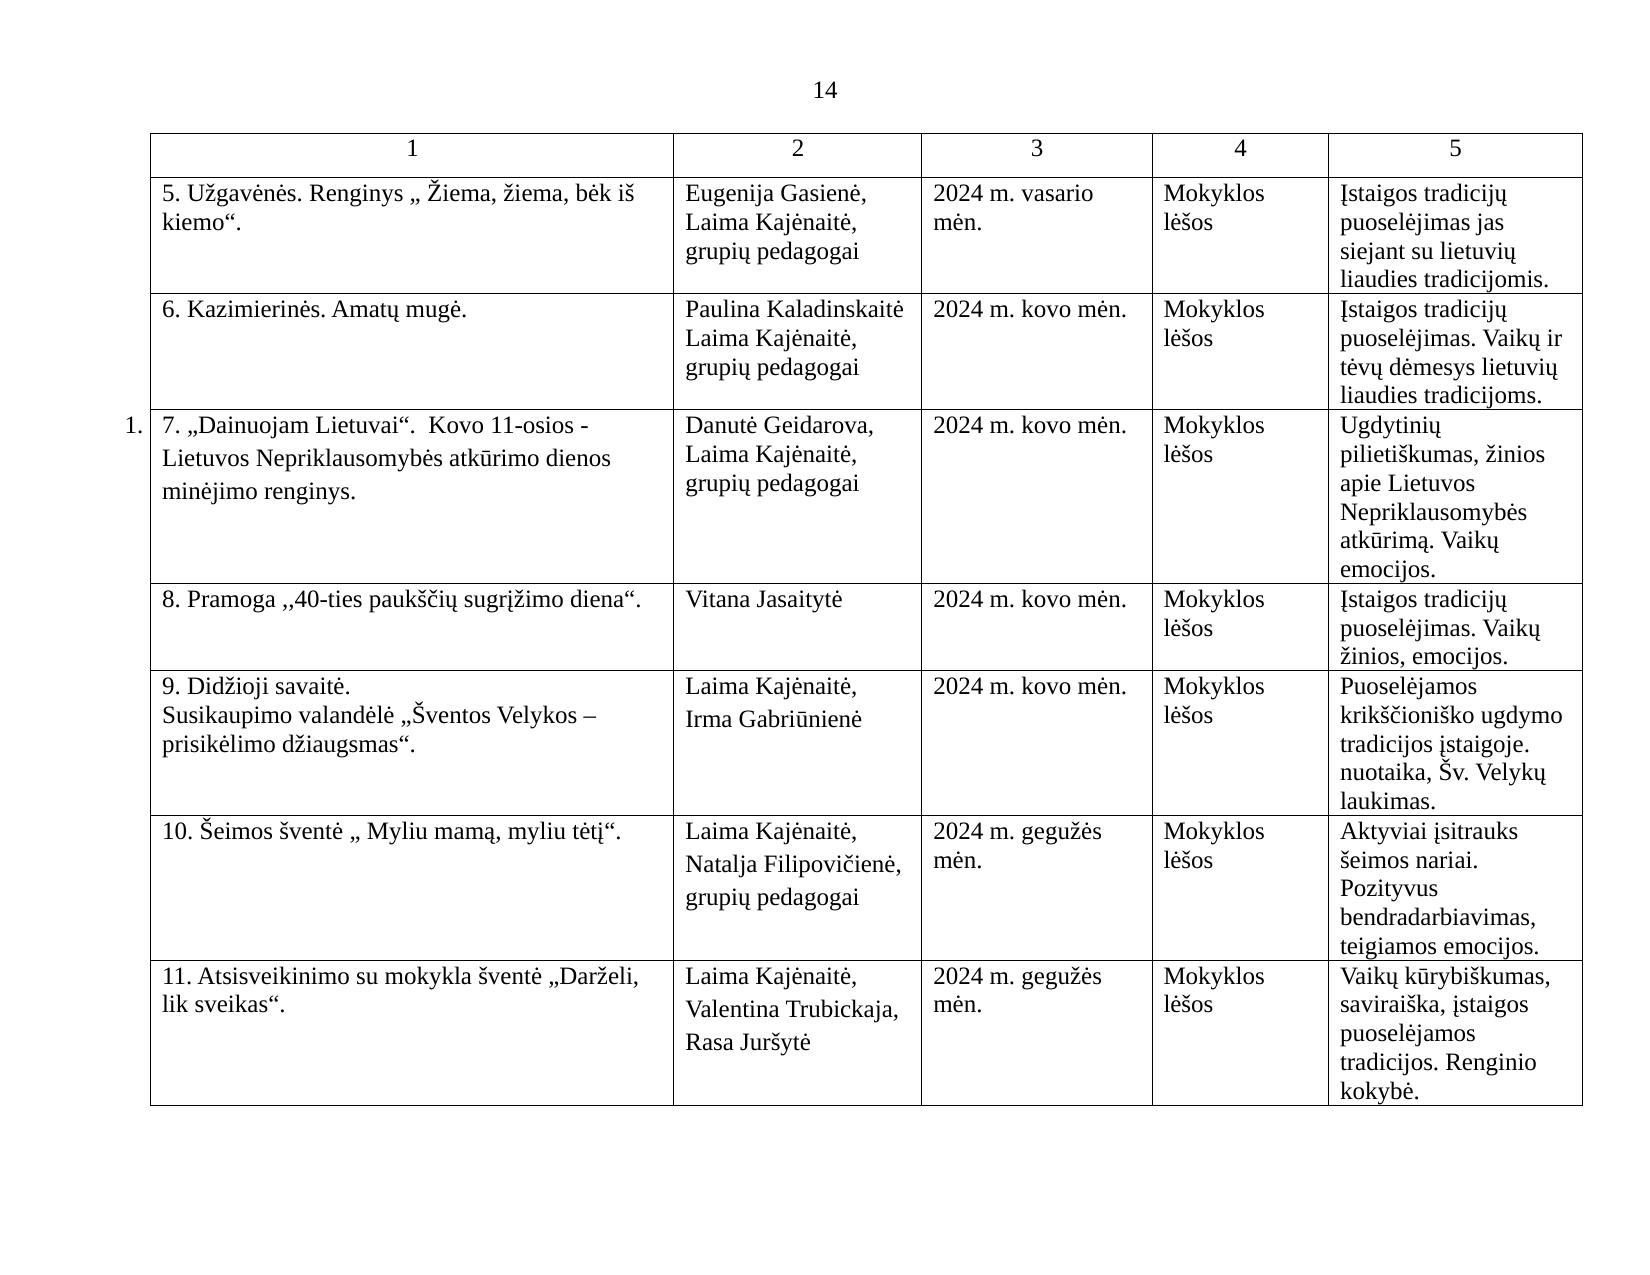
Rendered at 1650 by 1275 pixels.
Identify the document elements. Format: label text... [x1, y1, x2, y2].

table_cell Mokyklos lėšos [1153, 671, 1328, 815]
table_cell 2024 m. kovo mėn. [922, 584, 1152, 670]
table_cell Mokyklos lėšos [1153, 294, 1328, 409]
table_cell Mokyklos lėšos [1153, 961, 1328, 1104]
table_cell 8. Pramoga ,,40-ties paukščių sugrįžimo diena“. [151, 584, 673, 670]
table_cell Aktyviai įsitrauks šeimos nariai. Pozityvus bendradarbiavimas, teigiamos emocijos. [1329, 816, 1582, 960]
table_cell 2024 m. gegužės mėn. [922, 816, 1152, 960]
table_cell Paulina Kaladinskaitė Laima Kajėnaitė, grupių pedagogai [674, 294, 921, 409]
table_cell 2024 m. kovo mėn. [922, 410, 1152, 583]
table_cell 11. Atsisveikinimo su mokykla šventė „Darželi, lik sveikas“. [151, 961, 673, 1104]
table_cell 2024 m. kovo mėn. [922, 671, 1152, 815]
table_cell Laima Kajėnaitė, Valentina Trubickaja, Rasa Juršytė [674, 961, 921, 1104]
table_cell Mokyklos lėšos [1153, 584, 1328, 670]
table_cell 4 [1153, 134, 1328, 177]
table_cell Laima Kajėnaitė, Natalja Filipovičienė, grupių pedagogai [674, 816, 921, 960]
table_cell 2 [674, 134, 921, 177]
table_cell 7. „Dainuojam Lietuvai“. Kovo 11-osios - Lietuvos Nepriklausomybės atkūrimo dienos minėjimo renginys. [151, 410, 673, 583]
table_cell Danutė Geidarova, Laima Kajėnaitė, grupių pedagogai [674, 410, 921, 583]
table_cell Vitana Jasaitytė [674, 584, 921, 670]
table_cell Mokyklos lėšos [1153, 410, 1328, 583]
table_cell Laima Kajėnaitė, Irma Gabriūnienė [674, 671, 921, 815]
table_cell 10. Šeimos šventė „ Myliu mamą, myliu tėtį“. [151, 816, 673, 960]
table_cell 9. Didžioji savaitė. Susikaupimo valandėlė „Šventos Velykos – prisikėlimo džiaugsmas“. [151, 671, 673, 815]
table_cell 5. Užgavėnės. Renginys „ Žiema, žiema, bėk iš kiemo“. [151, 178, 673, 293]
table_cell 2024 m. gegužės mėn. [922, 961, 1152, 1104]
table_cell Įstaigos tradicijų puoselėjimas. Vaikų ir tėvų dėmesys lietuvių liaudies tradicijoms. [1329, 294, 1582, 409]
table_cell 3 [922, 134, 1152, 177]
table_cell 2024 m. kovo mėn. [922, 294, 1152, 409]
table_cell 5 [1329, 134, 1582, 177]
table_cell Įstaigos tradicijų puoselėjimas jas siejant su lietuvių liaudies tradicijomis. [1329, 178, 1582, 293]
table_cell Mokyklos lėšos [1153, 178, 1328, 293]
table_cell Vaikų kūrybiškumas, saviraiška, įstaigos puoselėjamos tradicijos. Renginio kokybė. [1329, 961, 1582, 1104]
table_cell Ugdytinių pilietiškumas, žinios apie Lietuvos Nepriklausomybės atkūrimą. Vaikų emocijos. [1329, 410, 1582, 583]
table_cell 6. Kazimierinės. Amatų mugė. [151, 294, 673, 409]
table_cell Įstaigos tradicijų puoselėjimas. Vaikų žinios, emocijos. [1329, 584, 1582, 670]
table_cell Eugenija Gasienė, Laima Kajėnaitė, grupių pedagogai [674, 178, 921, 293]
table_cell Puoselėjamos krikščioniško ugdymo tradicijos įstaigoje. nuotaika, Šv. Velykų laukimas. [1329, 671, 1582, 815]
table_cell 1 [151, 134, 673, 177]
table_cell 2024 m. vasario mėn. [922, 178, 1152, 293]
table_cell Mokyklos lėšos [1153, 816, 1328, 960]
